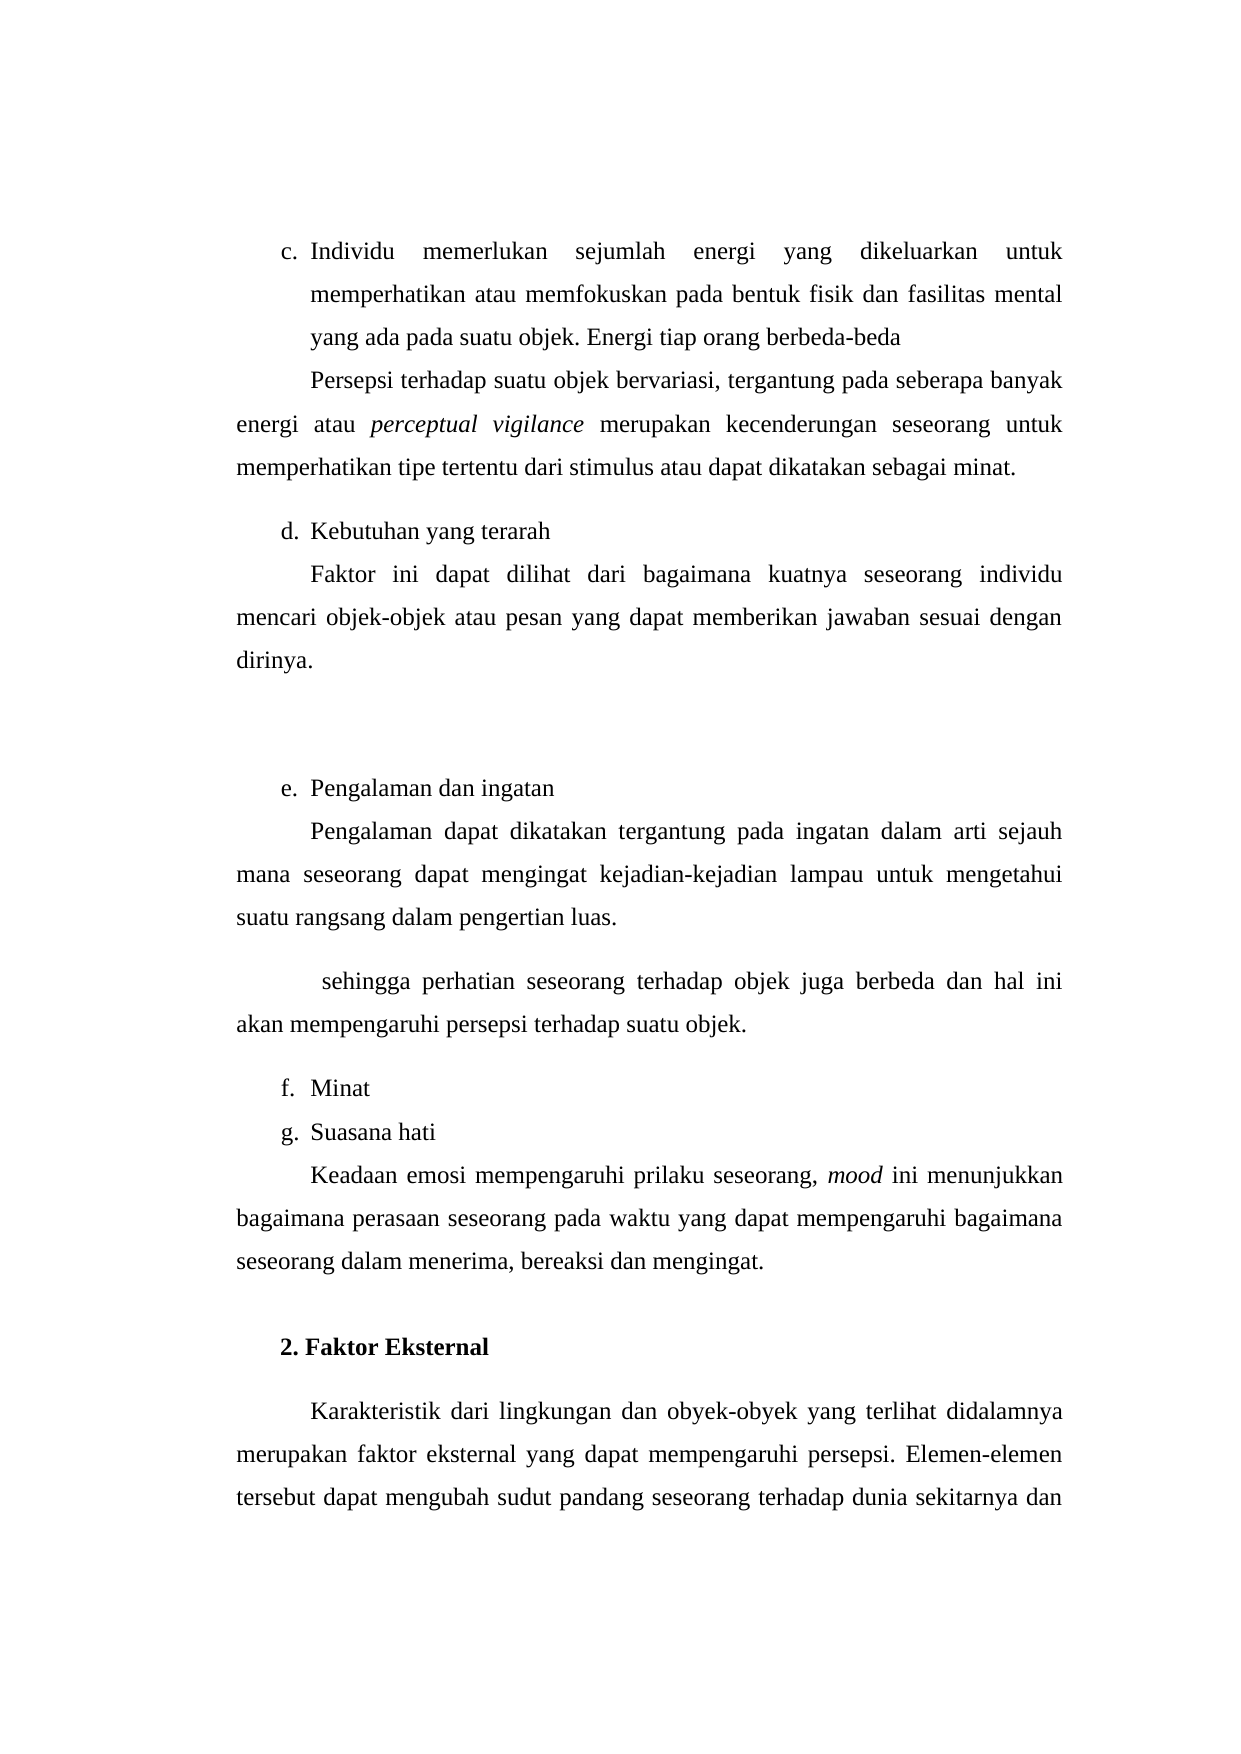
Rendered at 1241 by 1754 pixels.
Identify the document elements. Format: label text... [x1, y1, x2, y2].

list Pengalaman dan ingatan [281, 773, 1063, 802]
text Pengalaman dapat dikatakan tergantung pada ingatan dalam arti sejauh mana seseorang dapat mengingat kejadian-kejadian lampau untuk mengetahui suatu rangsang dalam pengertian luas. [236, 816, 1063, 931]
list Individu memerlukan sejumlah energi yang dikeluarkan untuk memperhatikan atau memfokuskan pada bentuk fisik dan fasilitas mental yang ada pada suatu objek. Energi tiap orang berbeda-beda [281, 236, 1063, 351]
text sehingga perhatian seseorang terhadap objek juga berbeda dan hal ini akan mempengaruhi persepsi terhadap suatu objek. [236, 966, 1063, 1038]
list Kebutuhan yang terarah [281, 516, 1063, 544]
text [236, 1396, 1063, 1511]
text Keadaan emosi mempengaruhi prilaku seseorang, mood ini menunjukkan bagaimana perasaan seseorang pada waktu yang dapat mempengaruhi bagaimana seseorang dalam menerima, bereaksi dan mengingat. [236, 1160, 1063, 1275]
text Faktor ini dapat dilihat dari bagaimana kuatnya seseorang individu mencari objek-objek atau pesan yang dapat memberikan jawaban sesuai dengan dirinya. [236, 559, 1063, 674]
text Persepsi terhadap suatu objek bervariasi, tergantung pada seberapa banyak energi atau perceptual vigilance merupakan kecenderungan seseorang untuk memperhatikan tipe tertentu dari stimulus atau dapat dikatakan sebagai minat. [236, 366, 1063, 481]
list Minat [281, 1073, 1063, 1102]
list Suasana hati [281, 1117, 1063, 1145]
text 2. Faktor Eksternal [236, 1332, 1063, 1361]
